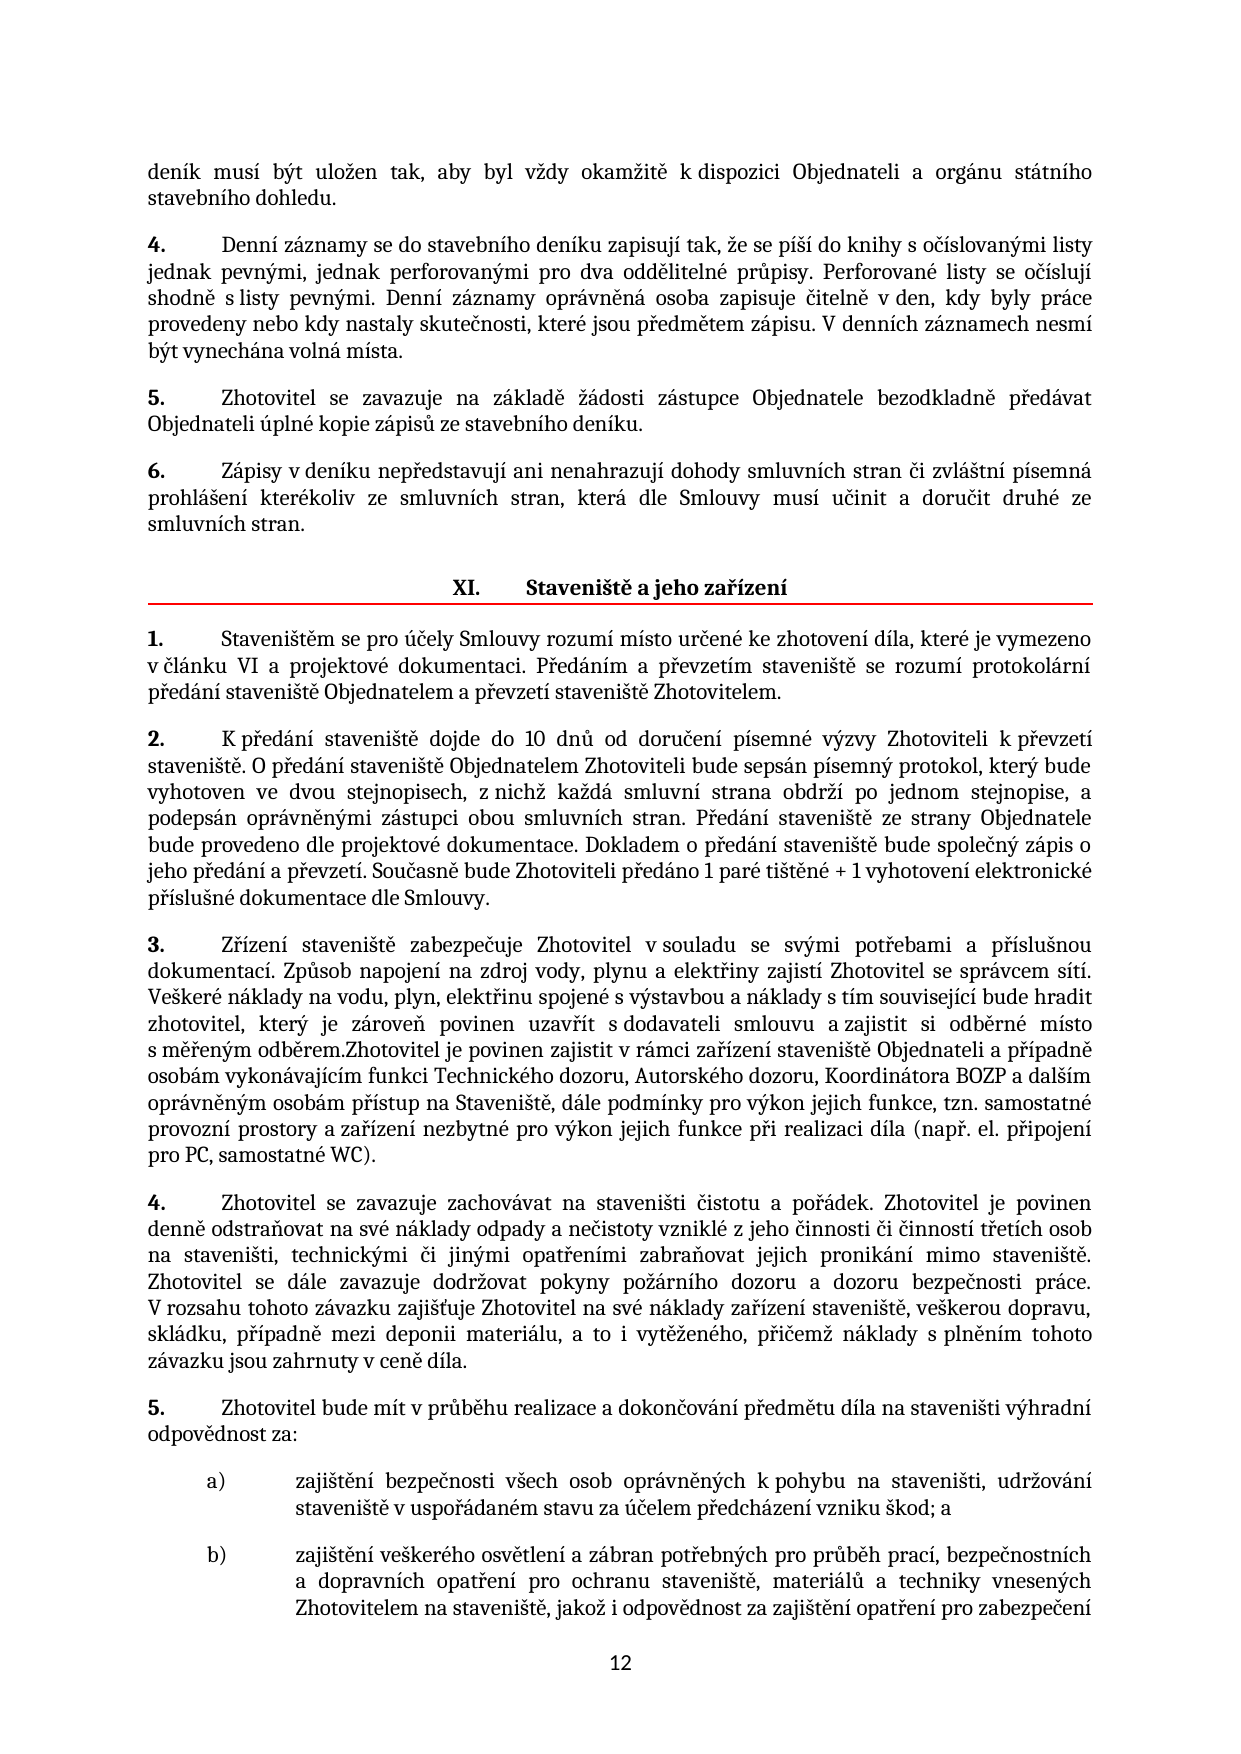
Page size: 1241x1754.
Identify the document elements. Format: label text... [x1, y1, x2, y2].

subtitle Zřízení staveniště zabezpečuje Zhotovitel v souladu se svými potřebami a příslušnou dokumentací. Způsob napojení na zdroj vody, plynu a elektřiny zajistí Zhotovitel se správcem sítí. Veškeré náklady na vodu, plyn, elektřinu spojené s výstavbou a náklady s tím související bude hradit zhotovitel, který je zároveň povinen uzavřít s dodavateli smlouvu a zajistit si odběrné místo s měřeným odběrem.Zhotovitel je povinen zajistit v rámci zařízení staveniště Objednateli a případně osobám vykonávajícím funkci Technického dozoru, Autorského dozoru, Koordinátora BOZP a dalším oprávněným osobám přístup na Staveniště, dále podmínky pro výkon jejich funkce, tzn. samostatné provozní prostory a zařízení nezbytné pro výkon jejich funkce při realizaci díla (např. el. připojení pro PC, samostatné WC). [148, 931, 1093, 1169]
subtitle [207, 1542, 1093, 1621]
subtitle Zhotovitel se zavazuje zachovávat na staveništi čistotu a pořádek. Zhotovitel je povinen denně odstraňovat na své náklady odpady a nečistoty vzniklé z jeho činnosti či činností třetích osob na staveništi, technickými či jinými opatřeními zabraňovat jejich pronikání mimo staveniště. Zhotovitel se dále zavazuje dodržovat pokyny požárního dozoru a dozoru bezpečnosti práce. V rozsahu tohoto závazku zajišťuje Zhotovitel na své náklady zařízení staveniště, veškerou dopravu, skládku, případně mezi deponii materiálu, a to i vytěženého, přičemž náklady s plněním tohoto závazku jsou zahrnuty v ceně díla. [148, 1189, 1093, 1374]
subtitle K předání staveniště dojde do 10 dnů od doručení písemné výzvy Zhotoviteli k převzetí staveniště. O předání staveniště Objednatelem Zhotoviteli bude sepsán písemný protokol, který bude vyhotoven ve dvou stejnopisech, z nichž každá smluvní strana obdrží po jednom stejnopise, a podepsán oprávněnými zástupci obou smluvních stran. Předání staveniště ze strany Objednatele bude provedeno dle projektové dokumentace. Dokladem o předání staveniště bude společný zápis o jeho předání a převzetí. Současně bude Zhotoviteli předáno 1 paré tištěné + 1 vyhotovení elektronické příslušné dokumentace dle Smlouvy. [148, 726, 1093, 911]
subtitle Staveniště a jeho zařízení [148, 575, 1093, 603]
subtitle Staveništěm se pro účely Smlouvy rozumí místo určené ke zhotovení díla, které je vymezeno v článku VI a projektové dokumentaci. Předáním a převzetím staveniště se rozumí protokolární předání staveniště Objednatelem a převzetí staveniště Zhotovitelem. [148, 626, 1093, 705]
subtitle Zápisy v deníku nepředstavují ani nenahrazují dohody smluvních stran či zvláštní písemná prohlášení kterékoliv ze smluvních stran, která dle Smlouvy musí učinit a doručit druhé ze smluvních stran. [148, 458, 1093, 537]
subtitle zajištění bezpečnosti všech osob oprávněných k pohybu na staveništi, udržování staveniště v uspořádaném stavu za účelem předcházení vzniku škod; a [207, 1468, 1093, 1521]
subtitle Zhotovitel bude mít v průběhu realizace a dokončování předmětu díla na staveništi výhradní odpovědnost za: [148, 1395, 1093, 1447]
subtitle Denní záznamy se do stavebního deníku zapisují tak, že se píší do knihy s očíslovanými listy jednak pevnými, jednak perforovanými pro dva oddělitelné průpisy. Perforované listy se očíslují shodně s listy pevnými. Denní záznamy oprávněná osoba zapisuje čitelně v den, kdy byly práce provedeny nebo kdy nastaly skutečnosti, které jsou předmětem zápisu. V denních záznamech nesmí být vynechána volná místa. [148, 232, 1093, 364]
subtitle Zhotovitel se zavazuje na základě žádosti zástupce Objednatele bezodkladně předávat Objednateli úplné kopie zápisů ze stavebního deníku. [148, 385, 1093, 437]
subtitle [148, 159, 1093, 211]
